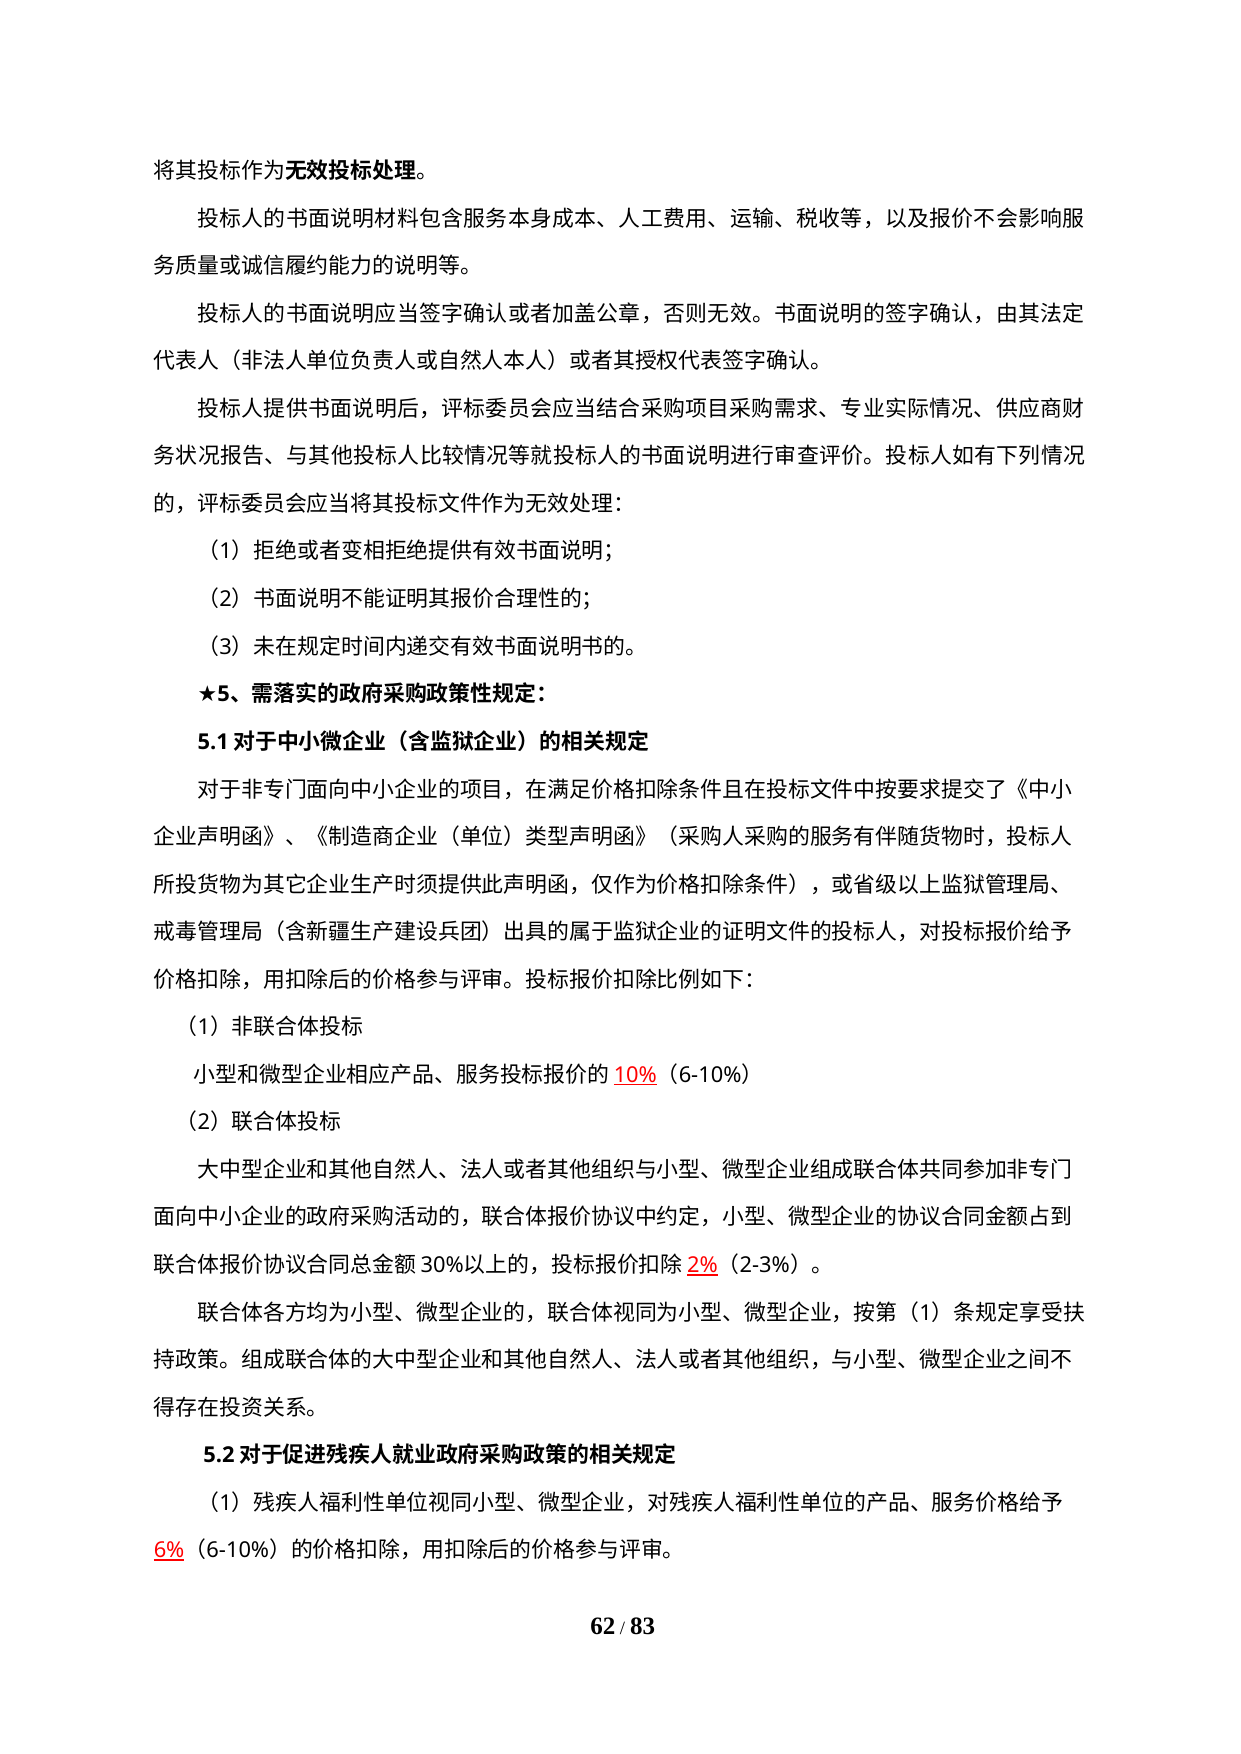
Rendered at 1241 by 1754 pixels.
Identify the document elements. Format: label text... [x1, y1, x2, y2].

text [153, 153, 1087, 185]
text 小型和微型企业相应产品、服务投标报价的10%（6-10%） [153, 1057, 1087, 1088]
text （2）联合体投标 [153, 1104, 1087, 1136]
list 拒绝或者变相拒绝提供有效书面说明； [153, 533, 1087, 565]
text 大中型企业和其他自然人、法人或者其他组织与小型、微型企业组成联合体共同参加非专门面向中小企业的政府采购活动的，联合体报价协议中约定，小型、微型企业的协议合同金额占到联合体报价协议合同总金额30%以上的，投标报价扣除2%（2-3%）。 [153, 1152, 1087, 1279]
text 投标人提供书面说明后，评标委员会应当结合采购项目采购需求、专业实际情况、供应商财务状况报告、与其他投标人比较情况等就投标人的书面说明进行审查评价。投标人如有下列情况的，评标委员会应当将其投标文件作为无效处理： [153, 391, 1087, 518]
text 对于非专门面向中小企业的项目，在满足价格扣除条件且在投标文件中按要求提交了《中小企业声明函》、《制造商企业（单位）类型声明函》（采购人采购的服务有伴随货物时，投标人所投货物为其它企业生产时须提供此声明函，仅作为价格扣除条件），或省级以上监狱管理局、戒毒管理局（含新疆生产建设兵团）出具的属于监狱企业的证明文件的投标人，对投标报价给予价格扣除，用扣除后的价格参与评审。投标报价扣除比例如下： [153, 772, 1087, 993]
list 未在规定时间内递交有效书面说明书的。 [153, 629, 1087, 661]
text 投标人的书面说明应当签字确认或者加盖公章，否则无效。书面说明的签字确认，由其法定代表人（非法人单位负责人或自然人本人）或者其授权代表签字确认。 [153, 296, 1087, 375]
text 联合体各方均为小型、微型企业的，联合体视同为小型、微型企业，按第（1）条规定享受扶持政策。组成联合体的大中型企业和其他自然人、法人或者其他组织，与小型、微型企业之间不得存在投资关系。 [153, 1294, 1087, 1421]
text 5.2对于促进残疾人就业政府采购政策的相关规定 [153, 1437, 1087, 1469]
list 书面说明不能证明其报价合理性的； [153, 581, 1087, 613]
text 投标人的书面说明材料包含服务本身成本、人工费用、运输、税收等，以及报价不会影响服务质量或诚信履约能力的说明等。 [153, 201, 1087, 280]
text ★5、需落实的政府采购政策性规定： [153, 676, 1087, 708]
text 5.1对于中小微企业（含监狱企业）的相关规定 [153, 724, 1087, 756]
text （1）非联合体投标 [153, 1009, 1087, 1041]
text （1）残疾人福利性单位视同小型、微型企业，对残疾人福利性单位的产品、服务价格给予6%（6-10%）的价格扣除，用扣除后的价格参与评审。 [153, 1485, 1087, 1564]
